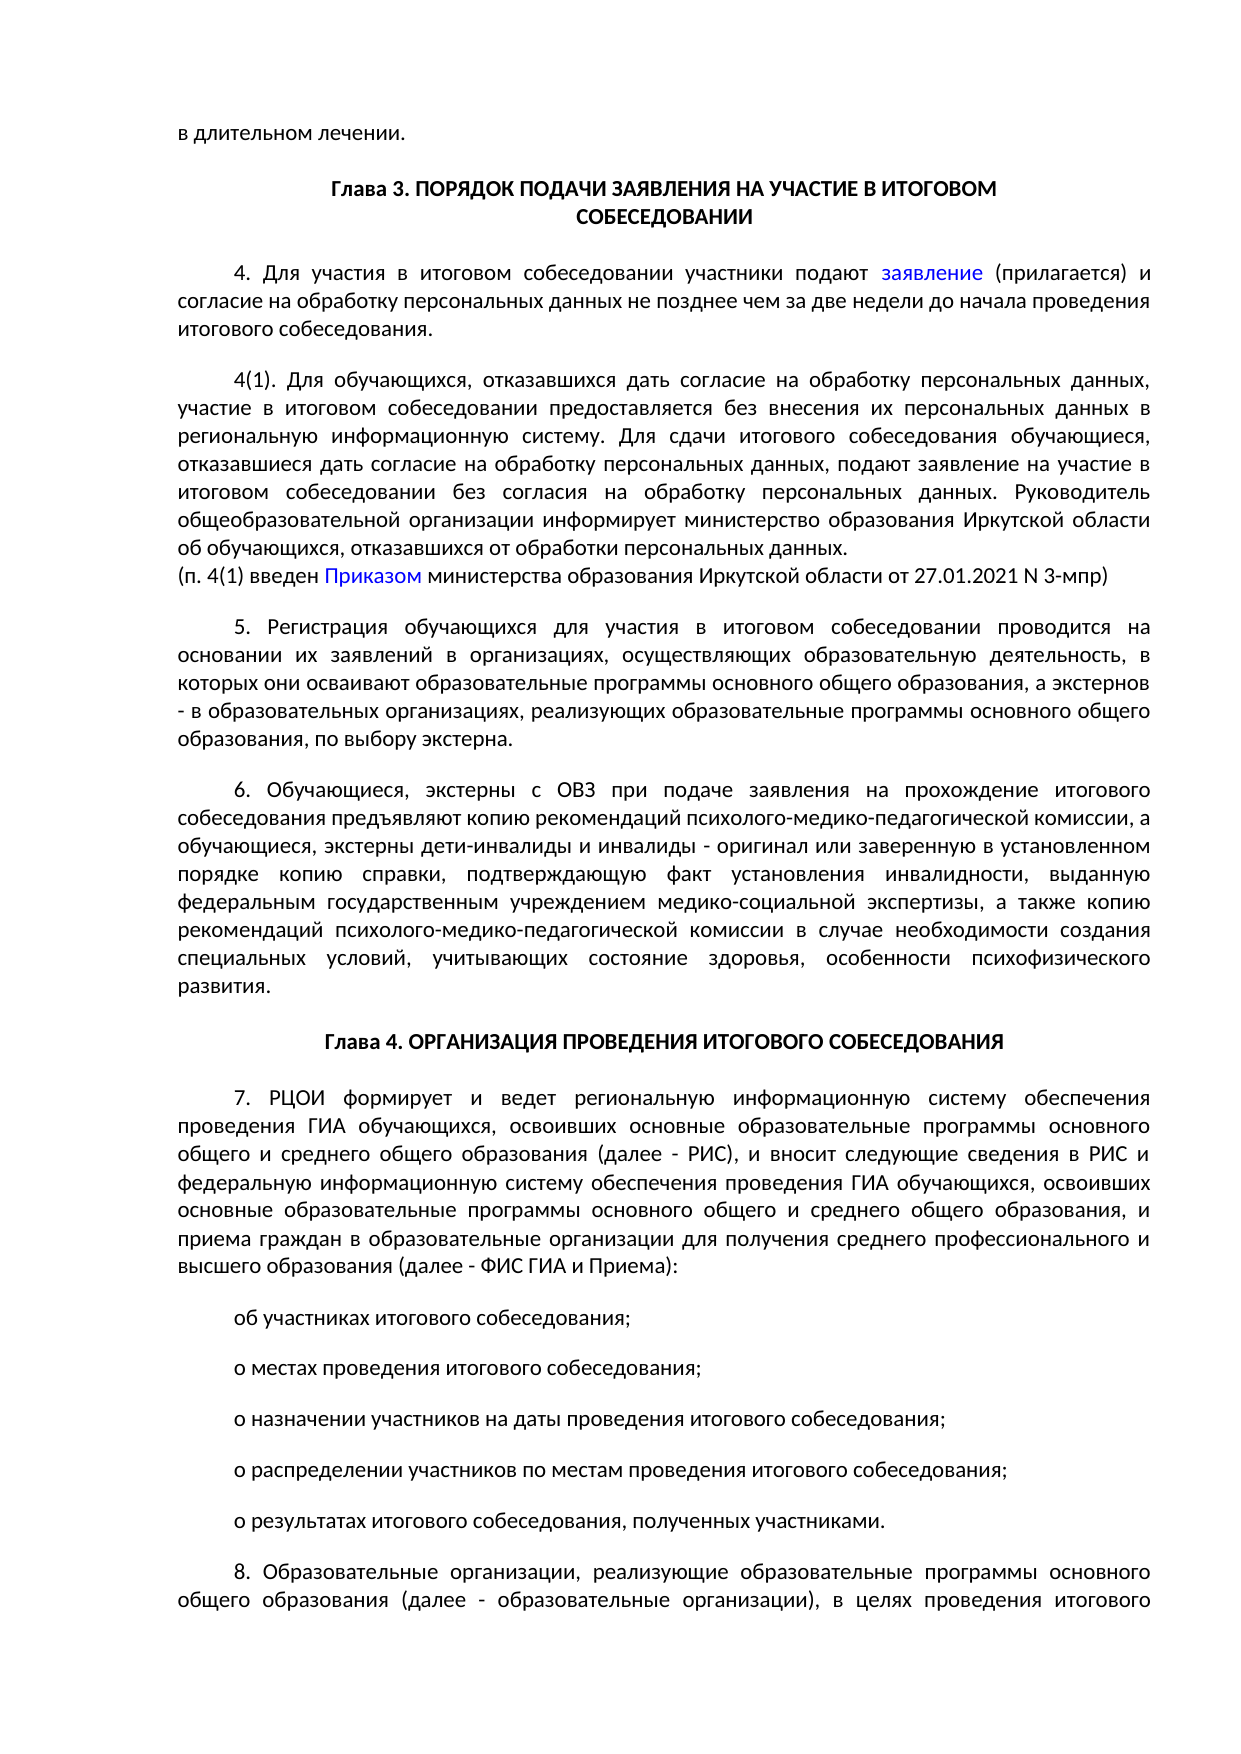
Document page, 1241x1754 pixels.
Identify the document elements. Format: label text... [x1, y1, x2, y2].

text (п. 4(1) введен Приказом министерства образования Иркутской области от 27.01.2021 N 3-мпр) [177, 561, 1152, 589]
text о распределении участников по местам проведения итогового собеседования; [177, 1455, 1152, 1483]
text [177, 1557, 1152, 1613]
text о назначении участников на даты проведения итогового собеседования; [177, 1404, 1152, 1432]
title СОБЕСЕДОВАНИИ [177, 202, 1152, 230]
text 5. Регистрация обучающихся для участия в итоговом собеседовании проводится на основании их заявлений в организациях, осуществляющих образовательную деятельность, в которых они осваивают образовательные программы основного общего образования, а экстернов - в образовательных организациях, реализующих образовательные программы основного общего образования, по выбору экстерна. [177, 612, 1152, 752]
title Глава 4. ОРГАНИЗАЦИЯ ПРОВЕДЕНИЯ ИТОГОВОГО СОБЕСЕДОВАНИЯ [177, 1027, 1152, 1056]
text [177, 118, 1152, 146]
text 4(1). Для обучающихся, отказавшихся дать согласие на обработку персональных данных, участие в итоговом собеседовании предоставляется без внесения их персональных данных в региональную информационную систему. Для сдачи итогового собеседования обучающиеся, отказавшиеся дать согласие на обработку персональных данных, подают заявление на участие в итоговом собеседовании без согласия на обработку персональных данных. Руководитель общеобразовательной организации информирует министерство образования Иркутской области об обучающихся, отказавшихся от обработки персональных данных. [177, 365, 1152, 561]
text 4. Для участия в итоговом собеседовании участники подают заявление (прилагается) и согласие на обработку персональных данных не позднее чем за две недели до начала проведения итогового собеседования. [177, 258, 1152, 342]
text о местах проведения итогового собеседования; [177, 1353, 1152, 1382]
text 6. Обучающиеся, экстерны с ОВЗ при подаче заявления на прохождение итогового собеседования предъявляют копию рекомендаций психолого-медико-педагогической комиссии, а обучающиеся, экстерны дети-инвалиды и инвалиды - оригинал или заверенную в установленном порядке копию справки, подтверждающую факт установления инвалидности, выданную федеральным государственным учреждением медико-социальной экспертизы, а также копию рекомендаций психолого-медико-педагогической комиссии в случае необходимости создания специальных условий, учитывающих состояние здоровья, особенности психофизического развития. [177, 775, 1152, 999]
text 7. РЦОИ формирует и ведет региональную информационную систему обеспечения проведения ГИА обучающихся, освоивших основные образовательные программы основного общего и среднего общего образования (далее - РИС), и вносит следующие сведения в РИС и федеральную информационную систему обеспечения проведения ГИА обучающихся, освоивших основные образовательные программы основного общего и среднего общего образования, и приема граждан в образовательные организации для получения среднего профессионального и высшего образования (далее - ФИС ГИА и Приема): [177, 1083, 1152, 1280]
title Глава 3. ПОРЯДОК ПОДАЧИ ЗАЯВЛЕНИЯ НА УЧАСТИЕ В ИТОГОВОМ [177, 174, 1152, 202]
text об участниках итогового собеседования; [177, 1303, 1152, 1331]
text о результатах итогового собеседования, полученных участниками. [177, 1506, 1152, 1534]
